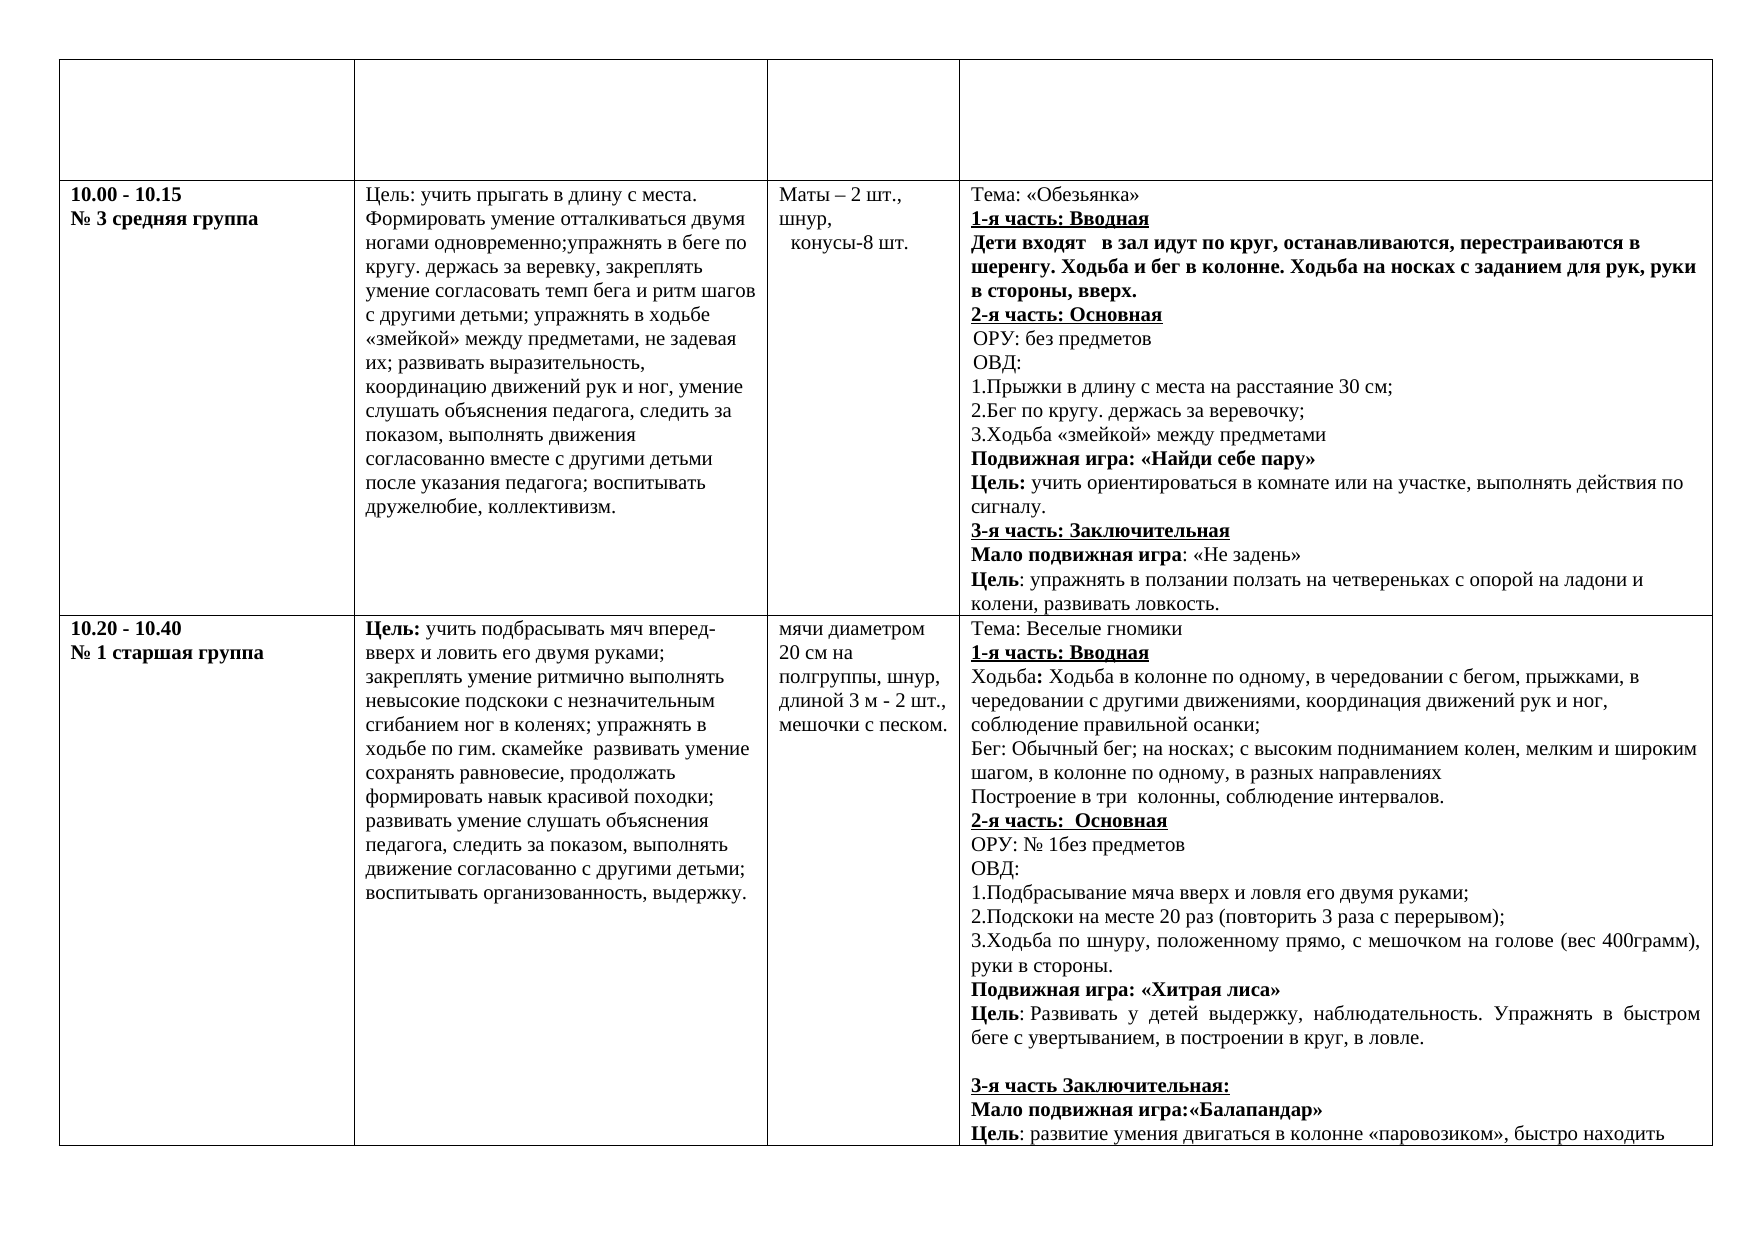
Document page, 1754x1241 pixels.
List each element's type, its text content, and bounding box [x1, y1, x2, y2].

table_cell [60, 616, 354, 1145]
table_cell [960, 60, 1712, 180]
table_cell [768, 60, 959, 180]
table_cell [768, 616, 959, 1145]
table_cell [355, 616, 767, 1145]
table_cell Маты – 2 шт., шнур, конусы-8 шт. [768, 181, 959, 614]
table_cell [60, 60, 354, 180]
table_cell Тема: «Обезьянка» 1-я часть: Вводная Дети входят в зал идут по круг, останавливаются, перестраиваются в шеренгу. Ходьба и бег в колонне. Ходьба на носках с заданием для рук, руки в стороны, вверх. 2-я часть: Основная ОРУ: без предметов ОВД: 1.Прыжки в длину с места на расстаяние 30 см; 2.Бег по кругу. держась за веревочку; 3.Ходьба «змейкой» между предметами Подвижная игра: «Найди себе пару» Цель: учить ориентироваться в комнате или на участке, выполнять действия по сигналу. 3-я часть: Заключительная Мало подвижная игра: «Не задень» Цель: упражнять в ползании ползать на четвереньках с опорой на ладони и колени, развивать ловкость. [960, 181, 1712, 614]
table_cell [355, 60, 767, 180]
table_cell Цель: учить прыгать в длину с места. Формировать умение отталкиваться двумя ногами одновременно;упражнять в беге по кругу. держась за веревку, закреплять умение согласовать темп бега и ритм шагов с другими детьми; упражнять в ходьбе «змейкой» между предметами, не задевая их; развивать выразительность, координацию движений рук и ног, умение слушать объяснения педагога, следить за показом, выполнять движения согласованно вместе с другими детьми после указания педагога; воспитывать дружелюбие, коллективизм. [355, 181, 767, 614]
table_cell 10.00 - 10.15 № 3 средняя группа [60, 181, 354, 614]
